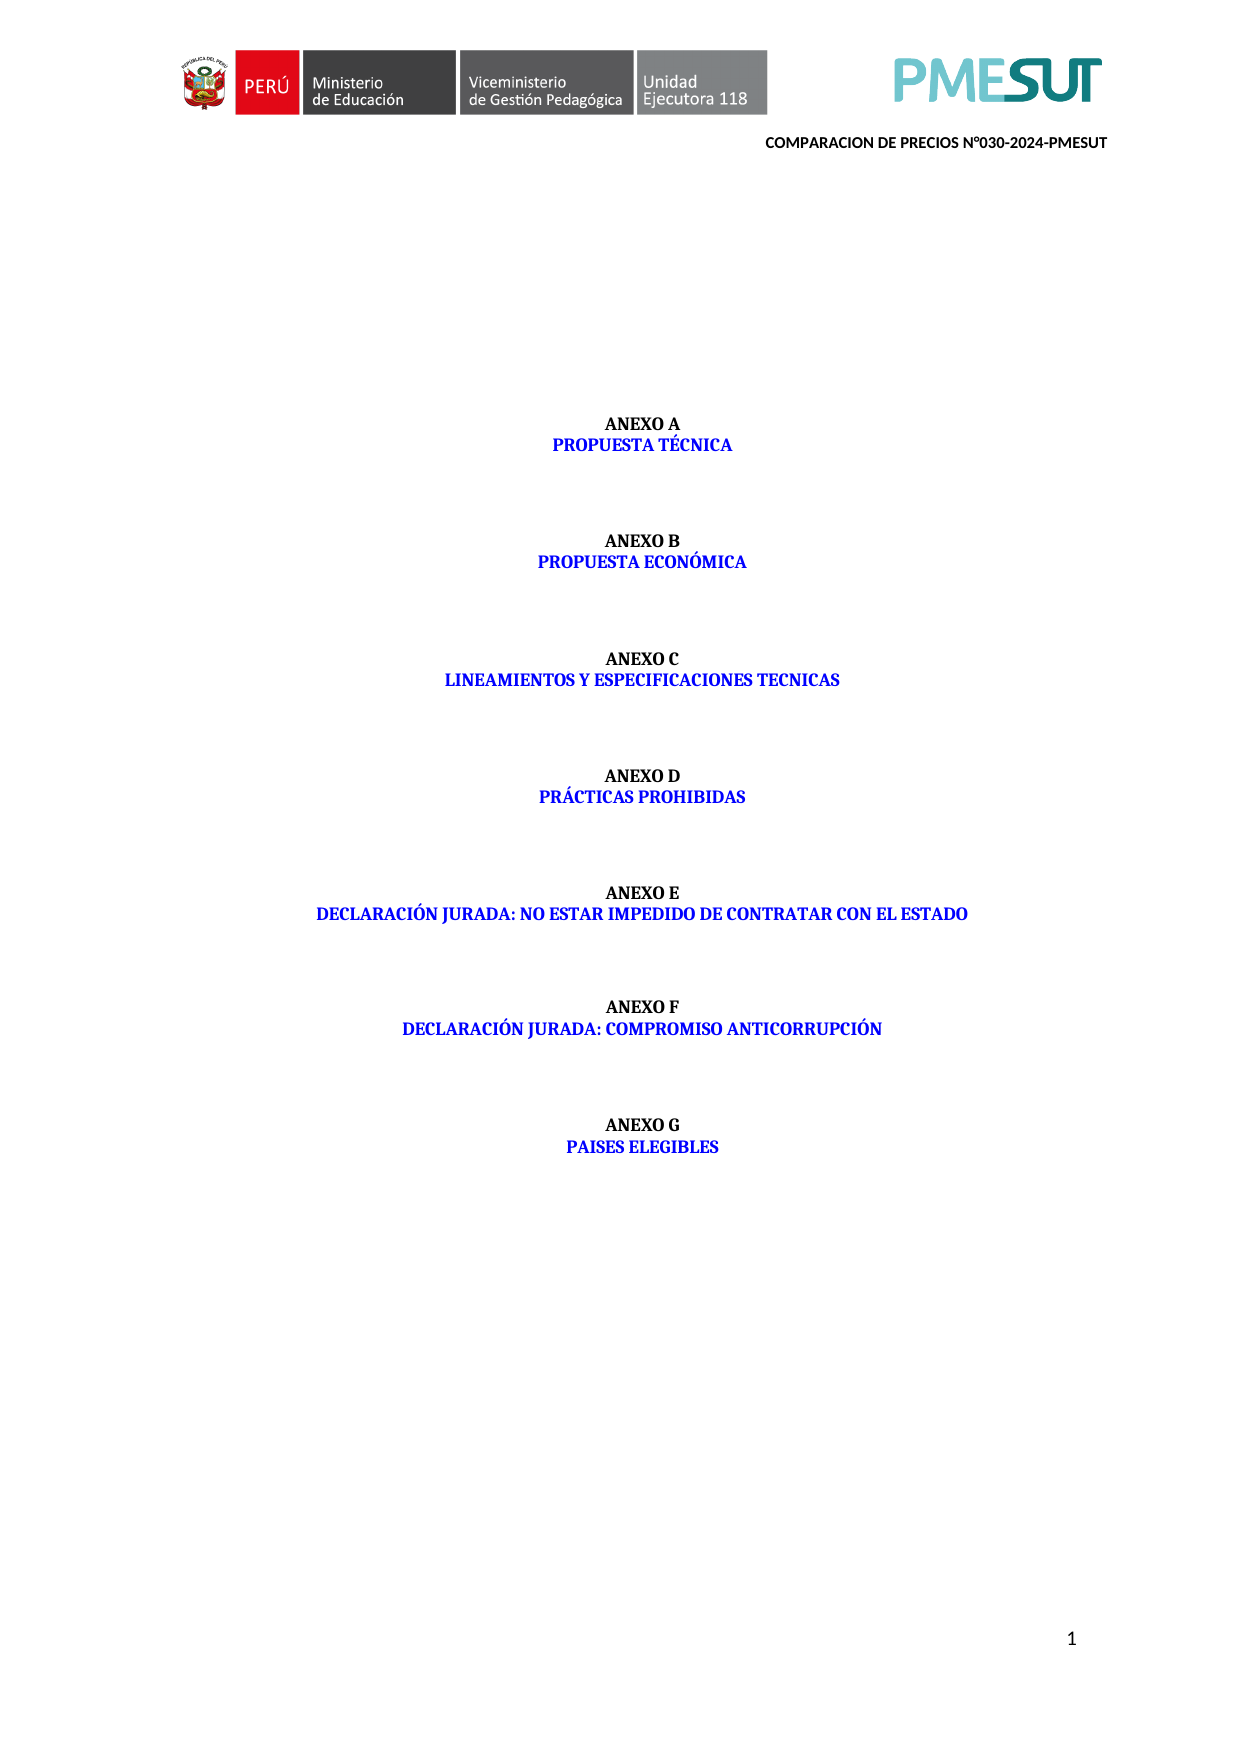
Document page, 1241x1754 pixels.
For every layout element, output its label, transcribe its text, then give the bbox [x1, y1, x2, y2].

text ANEXO C [177, 648, 1107, 670]
text ANEXO F [177, 997, 1107, 1018]
text PROPUESTA ECONÓMICA [177, 552, 1107, 573]
text LINEAMIENTOS Y ESPECIFICACIONES TECNICAS [177, 670, 1107, 691]
text PRÁCTICAS PROHIBIDAS [177, 787, 1107, 808]
picture [175, 46, 772, 119]
text ANEXO D [177, 765, 1107, 787]
text PAISES ELEGIBLES [177, 1136, 1107, 1158]
text ANEXO B [177, 530, 1107, 552]
text PROPUESTA TÉCNICA [177, 435, 1107, 456]
text ANEXO A [177, 413, 1107, 435]
picture [886, 56, 1108, 105]
text ANEXO E [177, 882, 1107, 904]
text DECLARACIÓN JURADA: COMPROMISO ANTICORRUPCIÓN [177, 1018, 1107, 1040]
text ANEXO G [177, 1115, 1107, 1136]
text DECLARACIÓN JURADA: NO ESTAR IMPEDIDO DE CONTRATAR CON EL ESTADO [177, 904, 1107, 925]
